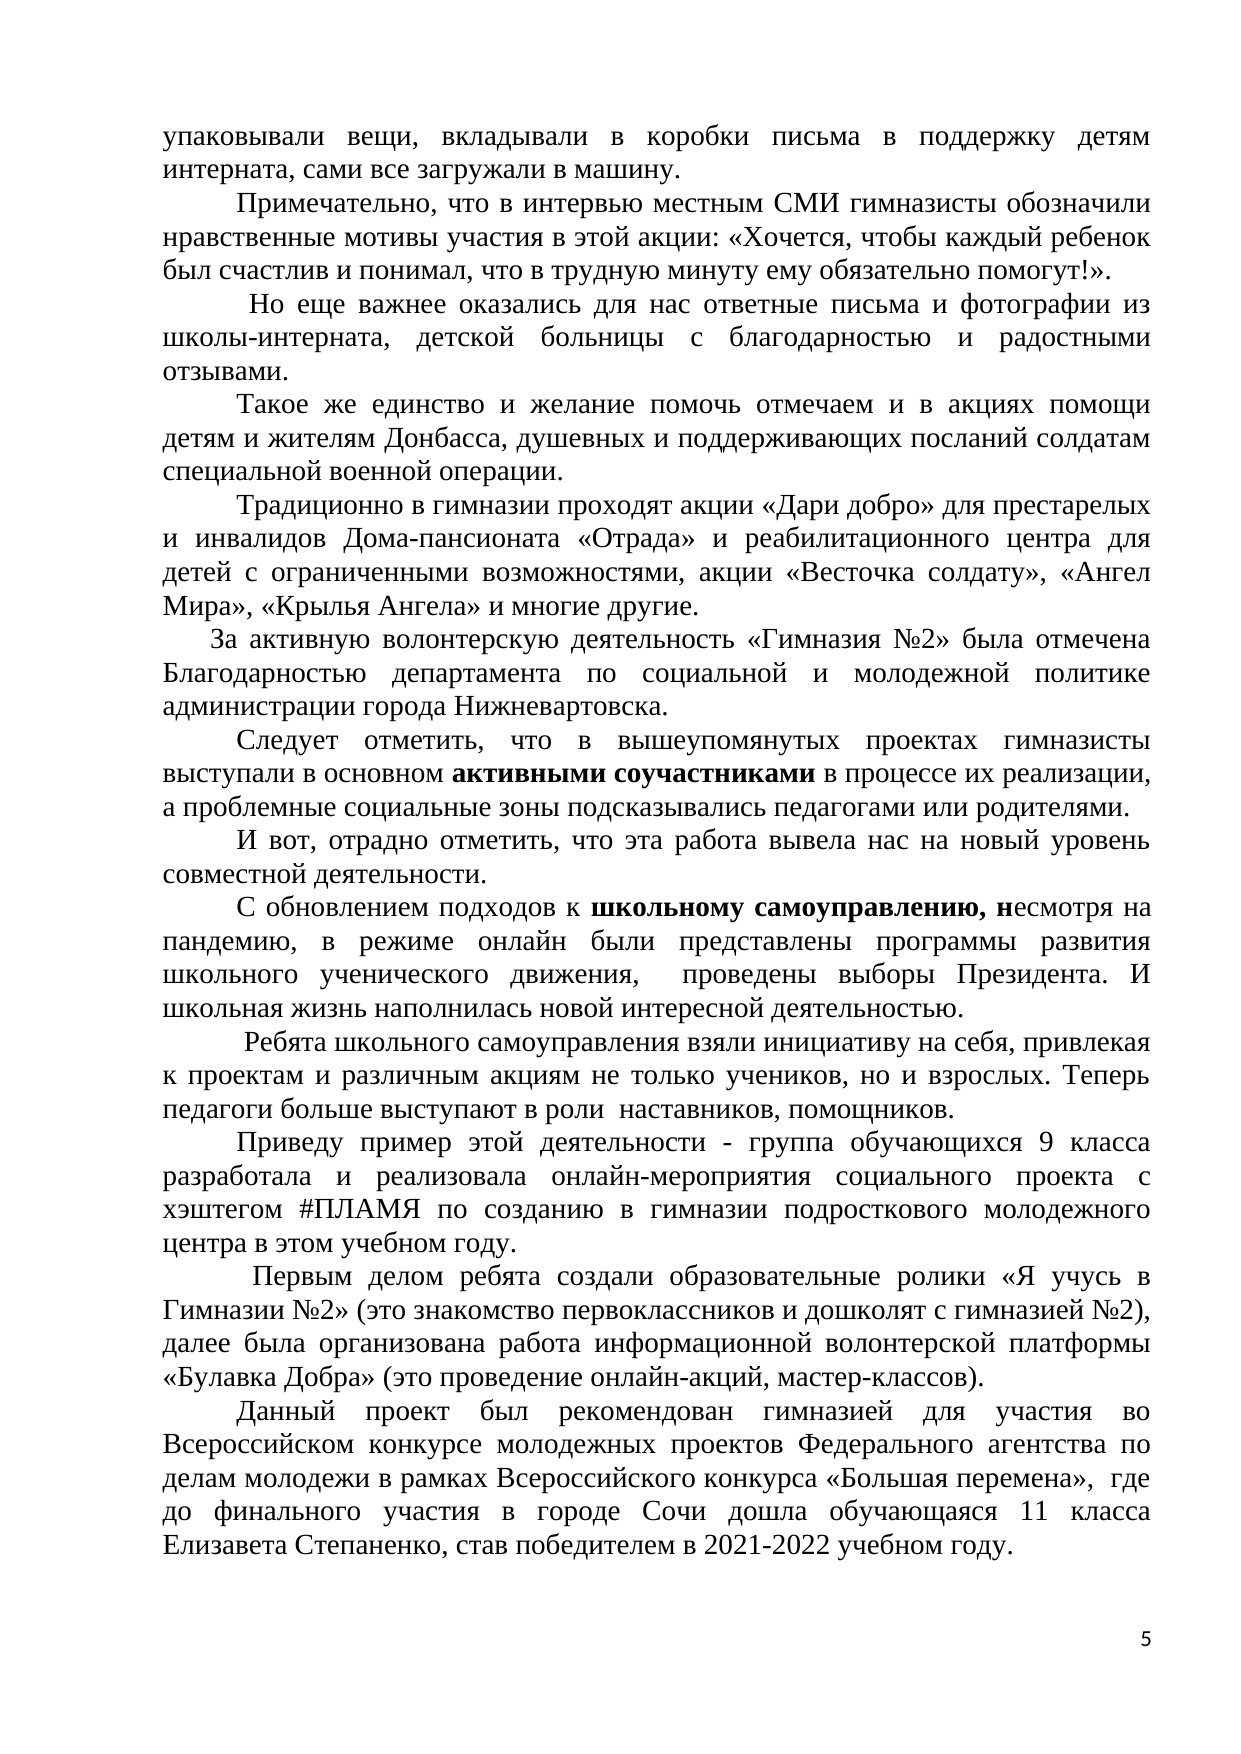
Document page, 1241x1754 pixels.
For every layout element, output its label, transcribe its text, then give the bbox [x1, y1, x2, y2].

text Приведу пример этой деятельности - группа обучающихся 9 класса разработала и реализовала онлайн-мероприятия социального проекта с хэштегом #ПЛАМЯ по созданию в гимназии подросткового молодежного центра в этом учебном году. [162, 1124, 1152, 1258]
text Примечательно, что в интервью местным СМИ гимназисты обозначили нравственные мотивы участия в этой акции: «Хочется, чтобы каждый ребенок был счастлив и понимал, что в трудную минуту ему обязательно помогут!». [162, 185, 1152, 286]
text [162, 118, 1152, 185]
text За активную волонтерскую деятельность «Гимназия №2» была отмечена Благодарностью департамента по социальной и молодежной политике администрации города Нижневартовска. [162, 621, 1152, 722]
text Данный проект был рекомендован гимназией для участия во Всероссийском конкурсе молодежных проектов Федерального агентства по делам молодежи в рамках Всероссийского конкурса «Большая перемена», где до финального участия в городе Сочи дошла обучающаяся 11 класса Елизавета Степаненко, став победителем в 2021-2022 учебном году. [162, 1393, 1152, 1560]
text И вот, отрадно отметить, что эта работа вывела нас на новый уровень совместной деятельности. [162, 822, 1152, 889]
text Но еще важнее оказались для нас ответные письма и фотографии из школы-интерната, детской больницы с благодарностью и радостными отзывами. [162, 286, 1152, 386]
text Следует отметить, что в вышеупомянутых проектах гимназисты выступали в основном активными соучастниками в процессе их реализации, а проблемные социальные зоны подсказывались педагогами или родителями. [162, 722, 1152, 822]
text Ребята школьного самоуправления взяли инициативу на себя, привлекая к проектам и различным акциям не только учеников, но и взрослых. Теперь педагоги больше выступают в роли наставников, помощников. [162, 1024, 1152, 1124]
text Первым делом ребята создали образовательные ролики «Я учусь в Гимназии №2» (это знакомство первоклассников и дошколят с гимназией №2), далее была организована работа информационной волонтерской платформы «Булавка Добра» (это проведение онлайн-акций, мастер-классов). [162, 1258, 1152, 1393]
text Такое же единство и желание помочь отмечаем и в акциях помощи детям и жителям Донбасса, душевных и поддерживающих посланий солдатам специальной военной операции. [162, 386, 1152, 487]
text Традиционно в гимназии проходят акции «Дари добро» для престарелых и инвалидов Дома-пансионата «Отрада» и реабилитационного центра для детей с ограниченными возможностями, акции «Весточка солдату», «Ангел Мира», «Крылья Ангела» и многие другие. [162, 487, 1152, 621]
text С обновлением подходов к школьному самоуправлению, несмотря на пандемию, в режиме онлайн были представлены программы развития школьного ученического движения, проведены выборы Президента. И школьная жизнь наполнилась новой интересной деятельностью. [162, 889, 1152, 1024]
